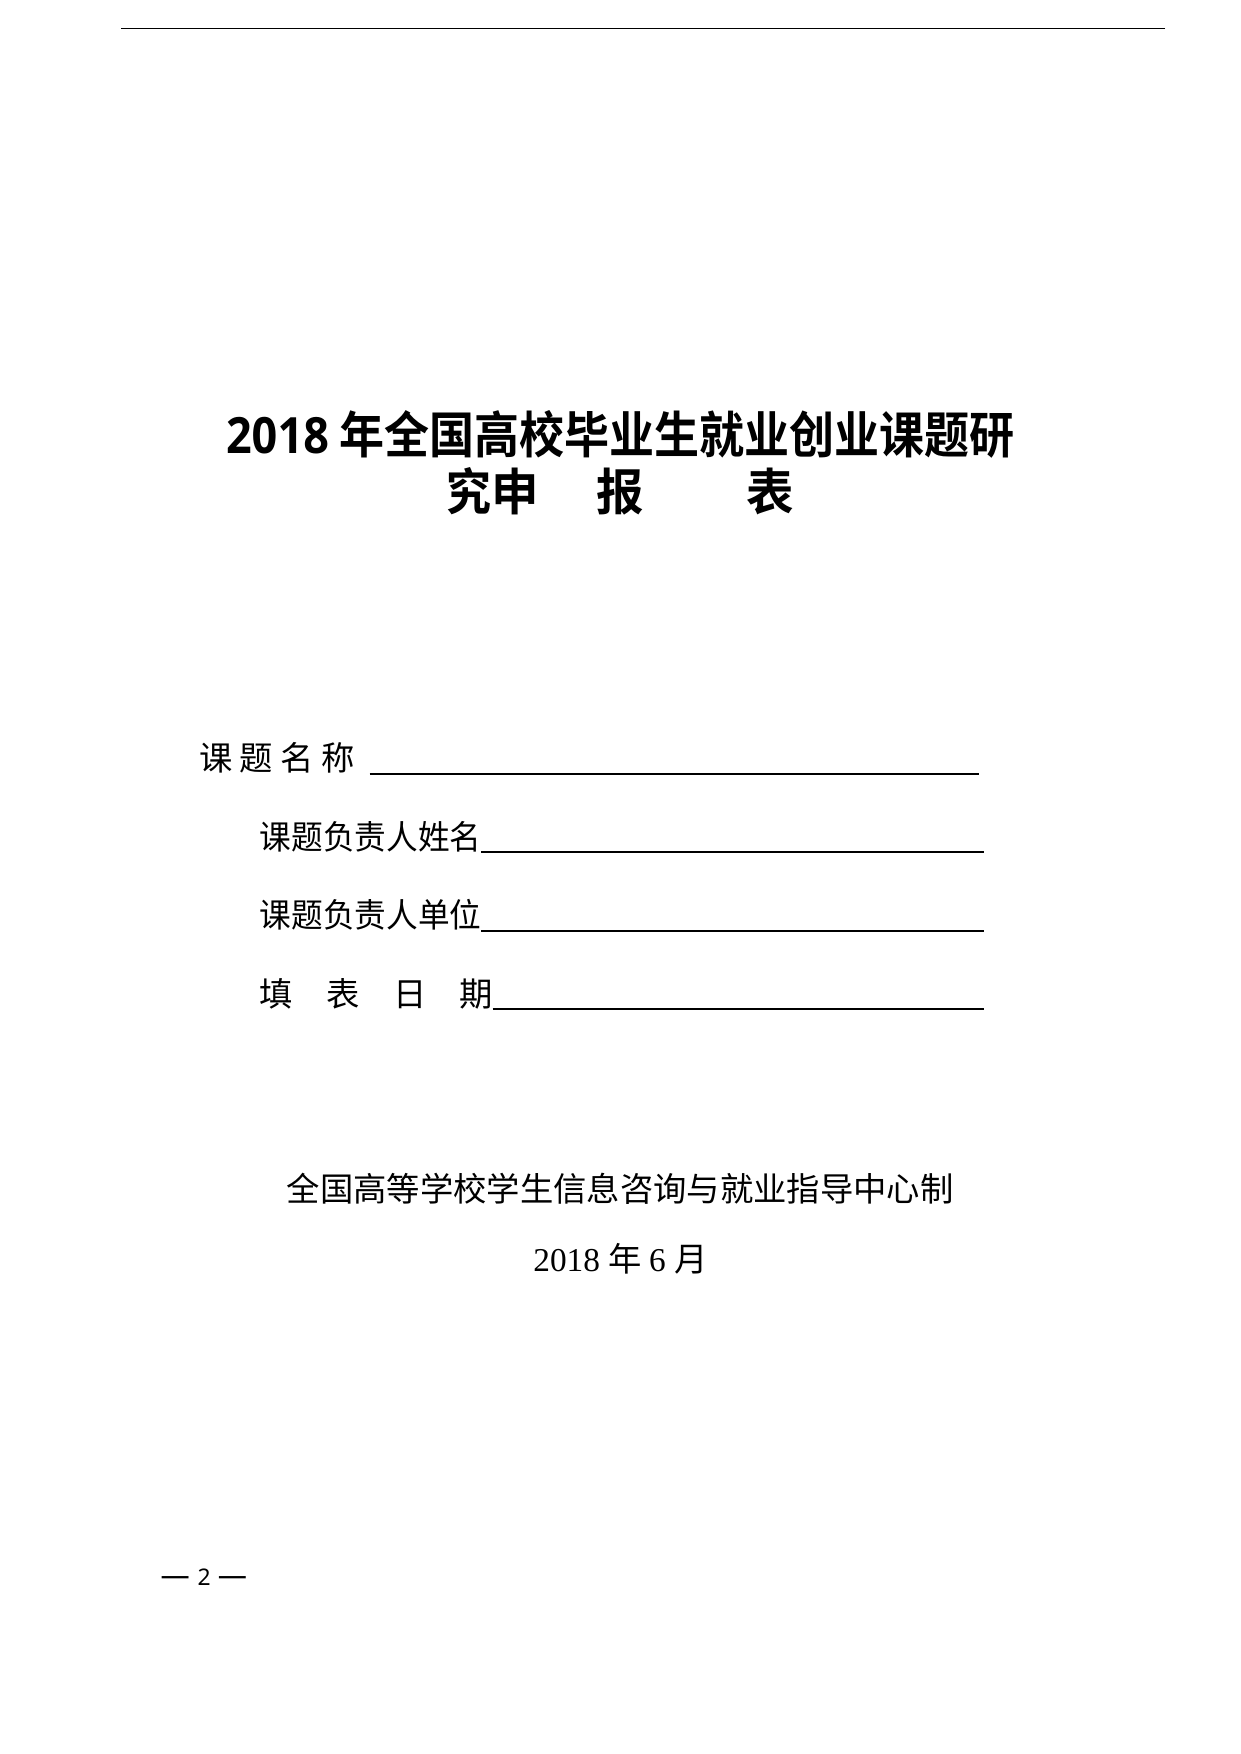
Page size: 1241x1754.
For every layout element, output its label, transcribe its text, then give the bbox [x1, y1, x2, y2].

text 2018年全国高校毕业生就业创业课题研究申 报 表 [204, 405, 1036, 526]
subtitle 课 题 名 称 [121, 732, 1123, 780]
text 课题负责人单位 [259, 889, 1165, 937]
text 填 表 日 期 [259, 968, 1165, 1016]
text 课题负责人姓名 [259, 811, 1165, 859]
text 全国高等学校学生信息咨询与就业指导中心制 [204, 1163, 1036, 1211]
text 2018 年 6 月 [204, 1233, 1037, 1281]
